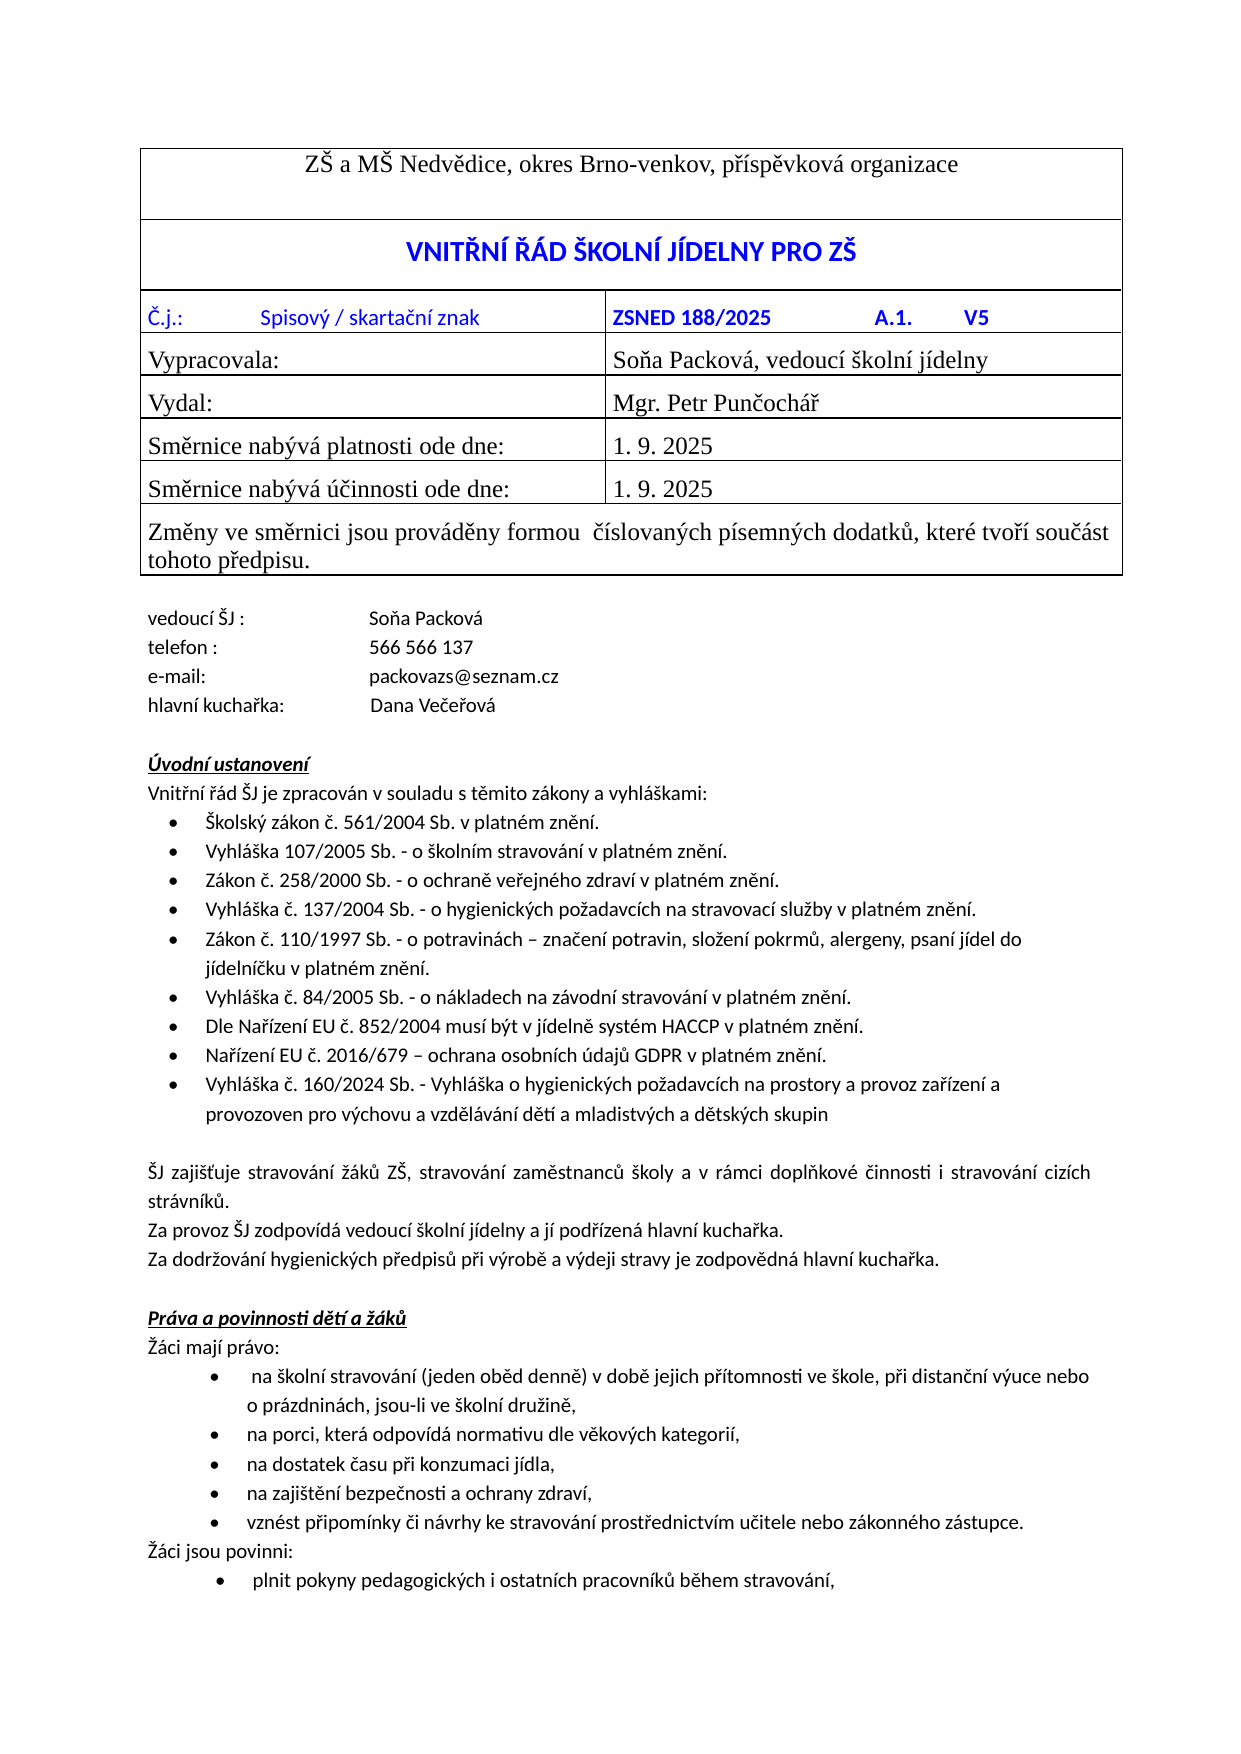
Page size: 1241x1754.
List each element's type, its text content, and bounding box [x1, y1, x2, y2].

text Žáci jsou povinni: [148, 1538, 1093, 1564]
list Školský zákon č. 561/2004 Sb. v platném znění. [168, 809, 1093, 834]
list na porci, která odpovídá normativu dle věkových kategorií, [209, 1422, 1093, 1447]
table_cell Mgr. Petr Punčochář [606, 374, 1122, 417]
text Za provoz ŠJ zodpovídá vedoucí školní jídelny a jí podřízená hlavní kuchařka. [148, 1217, 1093, 1243]
text Práva a povinnosti dětí a žáků [148, 1305, 1093, 1330]
text Úvodní ustanovení [148, 751, 1093, 776]
table_cell Vypracovala: [141, 333, 605, 374]
list na školní stravování (jeden oběd denně) v době jejich přítomnosti ve škole, při distanční výuce nebo o prázdninách, jsou-li ve školní družině, [209, 1363, 1093, 1418]
table_cell Soňa Packová, vedoucí školní jídelny [606, 331, 1122, 374]
list Vyhláška č. 84/2005 Sb. - o nákladech na závodní stravování v platném znění. [168, 984, 1093, 1009]
text Za dodržování hygienických předpisů při výrobě a výdeji stravy je zodpovědná hlavní kuchařka. [148, 1247, 1093, 1272]
table_cell Změny ve směrnici jsou prováděny formou číslovaných písemných dodatků, které tvoří součást tohoto předpisu. [141, 503, 1122, 574]
text Žáci mají právo: [148, 1334, 1093, 1359]
list Zákon č. 258/2000 Sb. - o ochraně veřejného zdraví v platném znění. [168, 867, 1093, 893]
table_cell 1. 9. 2025 [606, 460, 1122, 503]
list Dle Nařízení EU č. 852/2004 musí být v jídelně systém HACCP v platném znění. [168, 1013, 1093, 1039]
table_cell ZSNED 188/2025 A.1. V5 [606, 289, 1122, 331]
list plnit pokyny pedagogických i ostatních pracovníků během stravování, [215, 1567, 1093, 1593]
table_cell Vnitřní řád školní jídelny pro ZŠ [141, 219, 1122, 289]
table_cell Vydal: [141, 376, 605, 417]
table_cell Směrnice nabývá platnosti ode dne: [141, 419, 605, 460]
list Vyhláška 107/2005 Sb. - o školním stravování v platném znění. [168, 838, 1093, 864]
text e-mail: packovazs@seznam.cz [148, 663, 1093, 689]
table_cell Č.j.: Spisový / skartační znak [141, 291, 605, 331]
list na dostatek času při konzumaci jídla, [209, 1451, 1093, 1476]
text ŠJ zajišťuje stravování žáků ZŠ, stravování zaměstnanců školy a v rámci doplňkové činnosti i stravování cizích strávníků. [148, 1159, 1093, 1214]
text telefon : 566 566 137 [148, 634, 1093, 659]
text Vnitřní řád ŠJ je zpracován v souladu s těmito zákony a vyhláškami: [148, 780, 1093, 805]
list na zajištění bezpečnosti a ochrany zdraví, [209, 1480, 1093, 1505]
list Nařízení EU č. 2016/679 – ochrana osobních údajů GDPR v platném znění. [168, 1042, 1093, 1068]
table_cell 1. 9. 2025 [606, 417, 1122, 460]
list Vyhláška č. 160/2024 Sb. - Vyhláška o hygienických požadavcích na prostory a provoz zařízení a provozoven pro výchovu a vzdělávání dětí a mladistvých a dětských skupin [168, 1072, 1093, 1126]
text hlavní kuchařka: Dana Večeřová [148, 692, 1093, 718]
table_cell Směrnice nabývá účinnosti ode dne: [141, 461, 605, 503]
text vedoucí ŠJ : Soňa Packová [148, 605, 1093, 630]
list Zákon č. 110/1997 Sb. - o potravinách – značení potravin, složení pokrmů, alergeny, psaní jídel do jídelníčku v platném znění. [168, 926, 1093, 980]
list Vyhláška č. 137/2004 Sb. - o hygienických požadavcích na stravovací služby v platném znění. [168, 897, 1093, 922]
list vznést připomínky či návrhy ke stravování prostřednictvím učitele nebo zákonného zástupce. [209, 1509, 1093, 1534]
table_header ZŠ a MŠ Nedvědice, okres Brno-venkov, příspěvková organizace [141, 149, 1122, 219]
